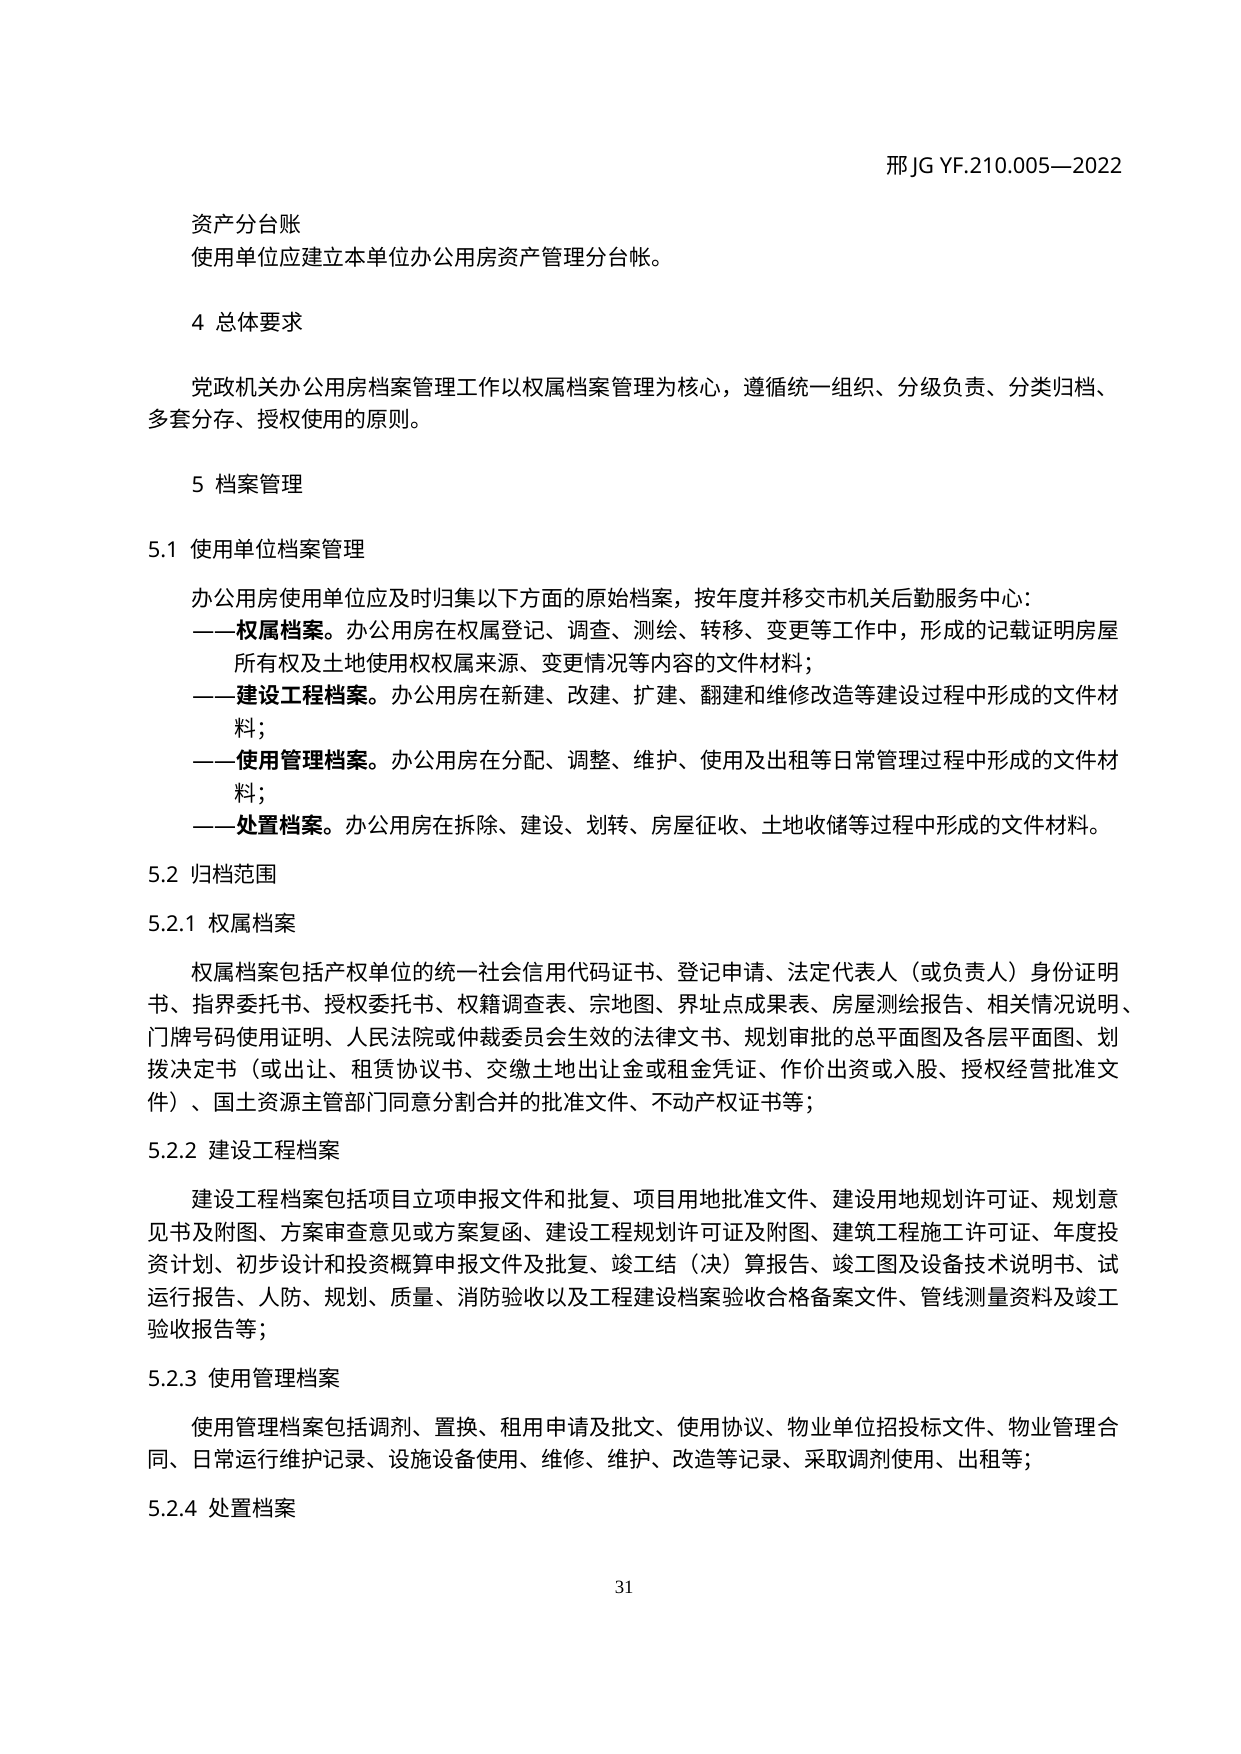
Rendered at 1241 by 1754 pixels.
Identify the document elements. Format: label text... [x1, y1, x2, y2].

text 权属档案包括产权单位的统一社会信用代码证书、登记申请、法定代表人（或负责人）身份证明书、指界委托书、授权委托书、权籍调查表、宗地图、界址点成果表、房屋测绘报告、相关情况说明、门牌号码使用证明、人民法院或仲裁委员会生效的法律文书、规划审批的总平面图及各层平面图、划拨决定书（或出让、租赁协议书、交缴土地出让金或租金凭证、作价出资或入股、授权经营批准文件）、国土资源主管部门同意分割合并的批准文件、不动产权证书等； [148, 954, 1122, 1117]
text 办公用房使用单位应及时归集以下方面的原始档案，按年度并移交市机关后勤服务中心： [148, 581, 1122, 613]
text 使用单位档案管理 [148, 532, 1122, 564]
text 党政机关办公用房档案管理工作以权属档案管理为核心，遵循统一组织、分级负责、分类归档、多套分存、授权使用的原则。 [148, 369, 1122, 434]
text 建设工程档案包括项目立项申报文件和批复、项目用地批准文件、建设用地规划许可证、规划意见书及附图、方案审查意见或方案复函、建设工程规划许可证及附图、建筑工程施工许可证、年度投资计划、初步设计和投资概算申报文件及批复、竣工结（决）算报告、竣工图及设备技术说明书、试运行报告、人防、规划、质量、消防验收以及工程建设档案验收合格备案文件、管线测量资料及竣工验收报告等； [148, 1182, 1122, 1344]
text 使用单位应建立本单位办公用房资产管理分台帐。 [148, 239, 1122, 272]
text 使用管理档案包括调剂、置换、租用申请及批文、使用协议、物业单位招投标文件、物业管理合同、日常运行维护记录、设施设备使用、维修、维护、改造等记录、采取调剂使用、出租等； [148, 1409, 1122, 1474]
text 权属档案 [148, 906, 1122, 938]
text 权属档案。办公用房在权属登记、调查、测绘、转移、变更等工作中，形成的记载证明房屋所有权及土地使用权权属来源、变更情况等内容的文件材料； [192, 613, 1122, 678]
text 使用管理档案 [148, 1361, 1122, 1393]
text 档案管理 [148, 467, 1122, 499]
text 处置档案。办公用房在拆除、建设、划转、房屋征收、土地收储等过程中形成的文件材料。 [192, 808, 1122, 841]
text 总体要求 [148, 304, 1122, 337]
text 资产分台账 [148, 207, 1122, 239]
text 建设工程档案 [148, 1133, 1122, 1166]
text 处置档案 [148, 1491, 1122, 1523]
text 建设工程档案。办公用房在新建、改建、扩建、翻建和维修改造等建设过程中形成的文件材料； [192, 678, 1122, 743]
text 归档范围 [148, 857, 1122, 889]
text 使用管理档案。办公用房在分配、调整、维护、使用及出租等日常管理过程中形成的文件材料； [192, 743, 1122, 808]
